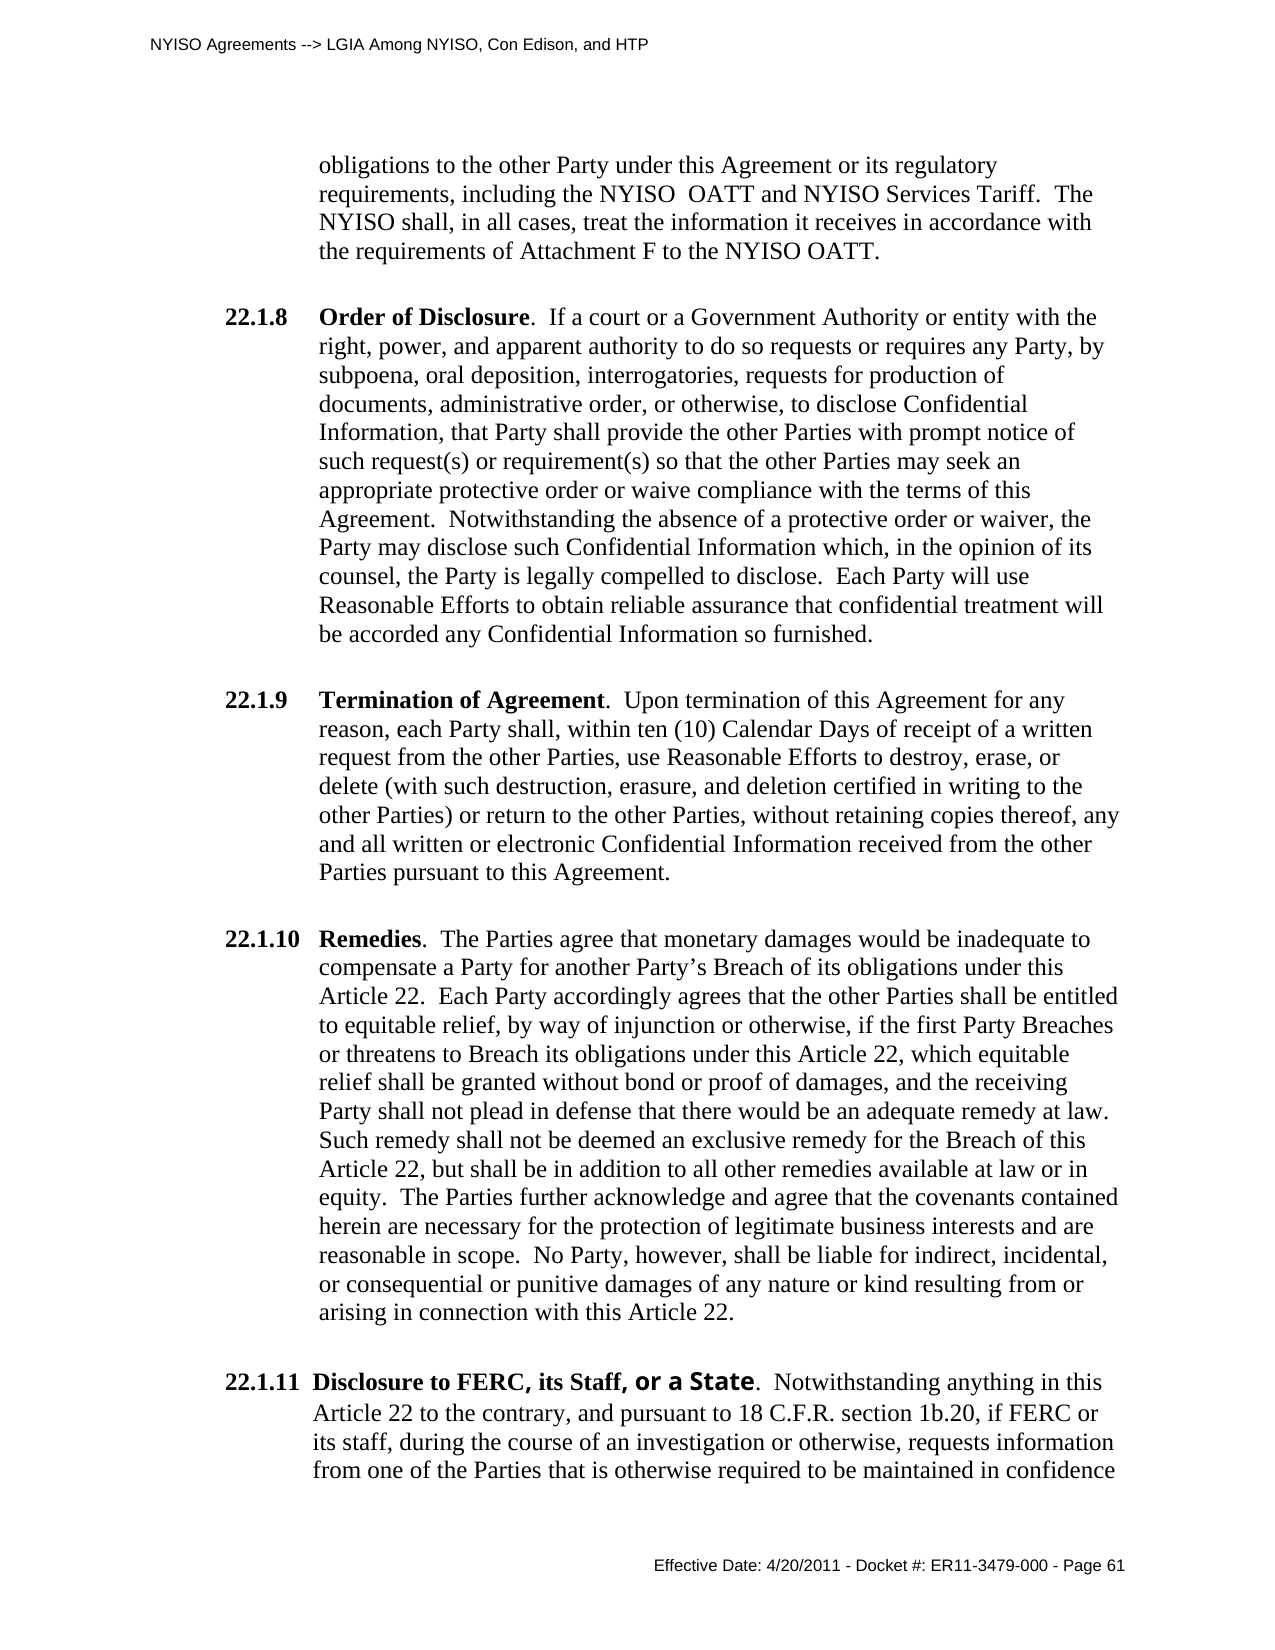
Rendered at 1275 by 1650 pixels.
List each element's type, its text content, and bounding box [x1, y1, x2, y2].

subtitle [225, 150, 1125, 265]
subtitle 22.1.10 Remedies. The Parties agree that monetary damages would be inadequate to compensate a Party for another Party’s Breach of its obligations under this Article 22. Each Party accordingly agrees that the other Parties shall be entitled to equitable relief, by way of injunction or otherwise, if the first Party Breaches or threatens to Breach its obligations under this Article 22, which equitable relief shall be granted without bond or proof of damages, and the receiving Party shall not plead in defense that there would be an adequate remedy at law. Such remedy shall not be deemed an exclusive remedy for the Breach of this Article 22, but shall be in addition to all other remedies available at law or in equity. The Parties further acknowledge and agree that the covenants contained herein are necessary for the protection of legitimate business interests and are reasonable in scope. No Party, however, shall be liable for indirect, incidental, or consequential or punitive damages of any nature or kind resulting from or arising in connection with this Article 22. [225, 924, 1125, 1326]
subtitle 22.1.8 Order of Disclosure. If a court or a Government Authority or entity with the right, power, and apparent authority to do so requests or requires any Party, by subpoena, oral deposition, interrogatories, requests for production of documents, administrative order, or otherwise, to disclose Confidential Information, that Party shall provide the other Parties with prompt notice of such request(s) or requirement(s) so that the other Parties may seek an appropriate protective order or waive compliance with the terms of this Agreement. Notwithstanding the absence of a protective order or waiver, the Party may disclose such Confidential Information which, in the opinion of its counsel, the Party is legally compelled to disclose. Each Party will use Reasonable Efforts to obtain reliable assurance that confidential treatment will be accorded any Confidential Information so furnished. [225, 302, 1125, 647]
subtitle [225, 1364, 1125, 1484]
subtitle 22.1.9 Termination of Agreement. Upon termination of this Agreement for any reason, each Party shall, within ten (10) Calendar Days of receipt of a written request from the other Parties, use Reasonable Efforts to destroy, erase, or delete (with such destruction, erasure, and deletion certified in writing to the other Parties) or return to the other Parties, without retaining copies thereof, any and all written or electronic Confidential Information received from the other Parties pursuant to this Agreement. [225, 685, 1125, 886]
